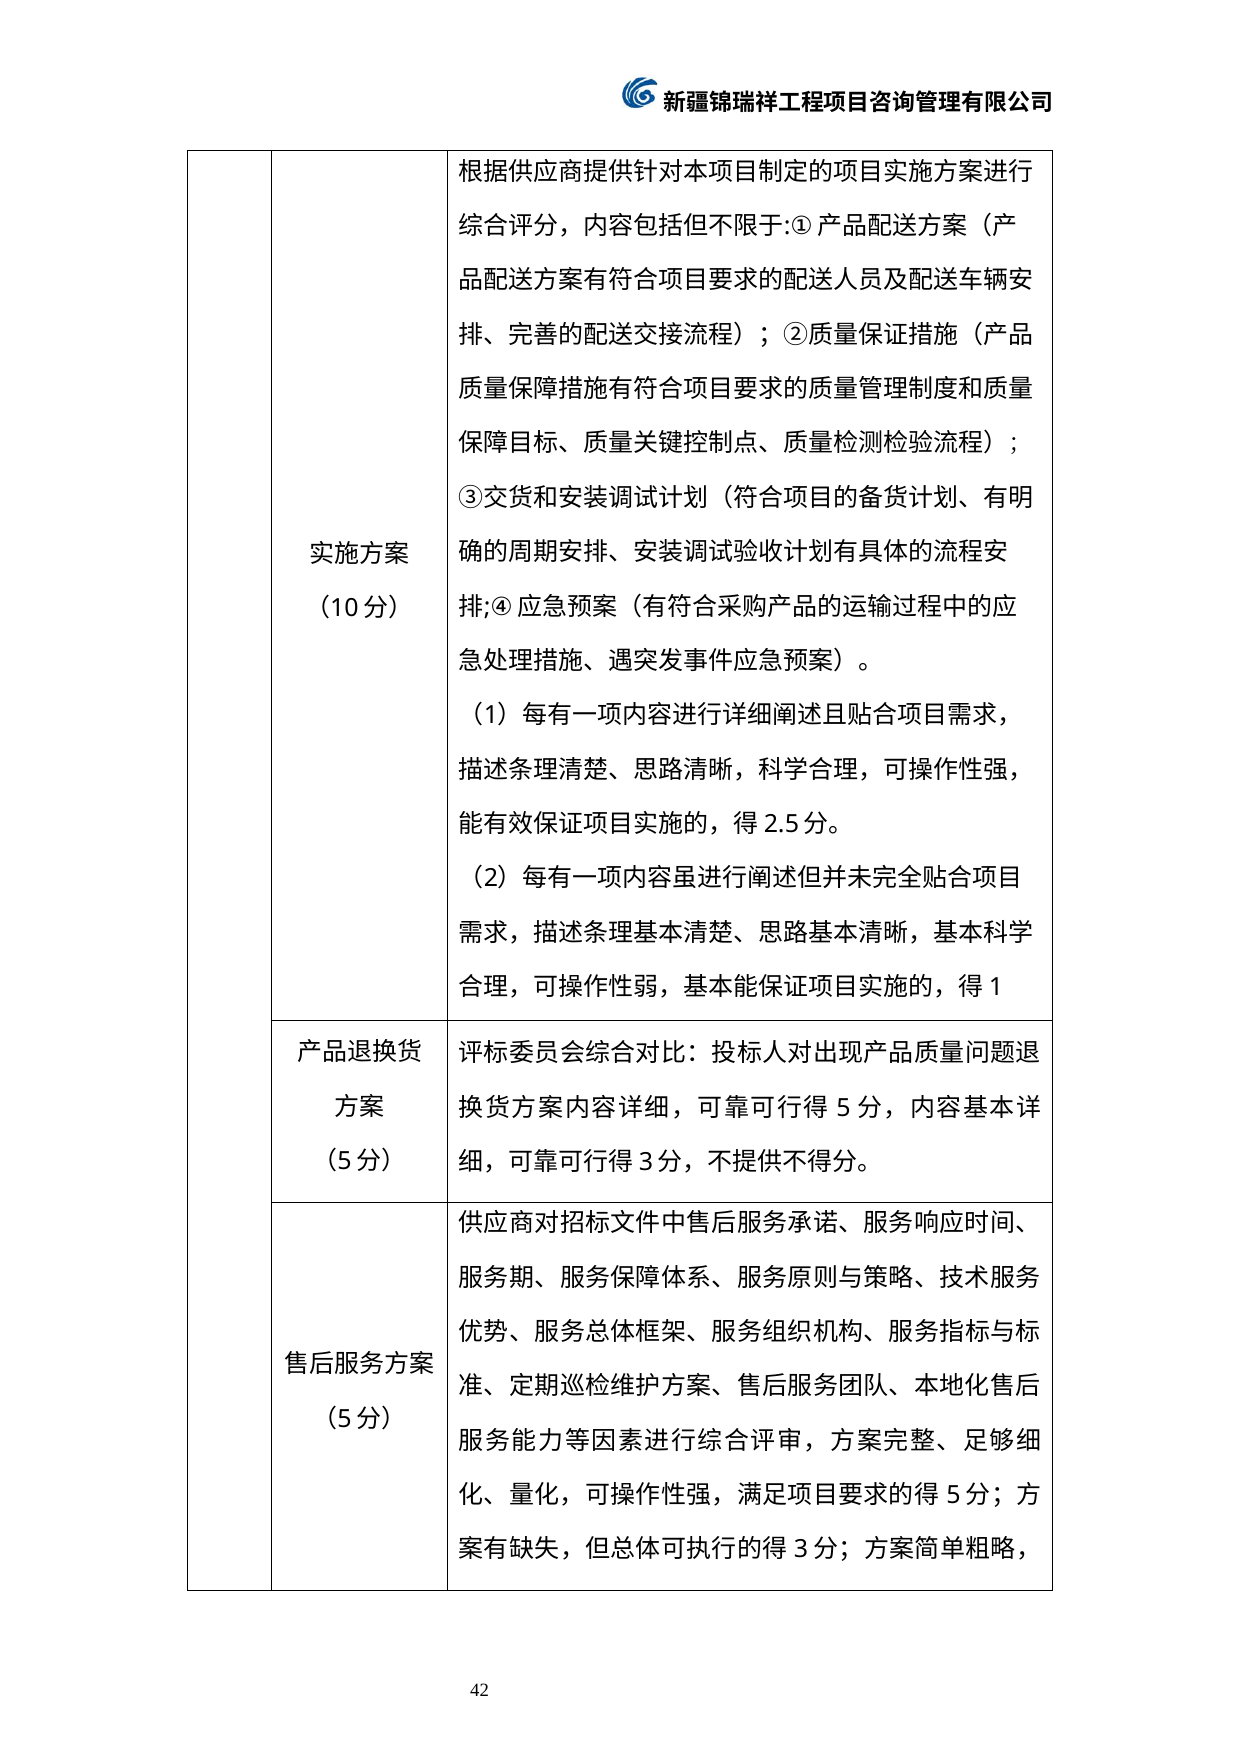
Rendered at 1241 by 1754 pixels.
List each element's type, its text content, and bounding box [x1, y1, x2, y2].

table_cell 供应商对招标文件中售后服务承诺、服务响应时间、服务期、服务保障体系、服务原则与策略、技术服务优势、服务总体框架、服务组织机构、服务指标与标准、定期巡检维护方案、售后服务团队、本地化售后服务能力等因素进行综合评审，方案完整、足够细化、量化，可操作性强，满足项目要求的得5分；方案有缺失，但总体可执行的得3分；方案简单粗略，基本满足项目要求的得1分；方案内容不合理、无针对性的得0分。 [448, 1203, 1052, 1590]
table_cell 实施方案 （10分） [272, 151, 447, 1020]
table_cell 根据供应商提供针对本项目制定的项目实施方案进行综合评分，内容包括但不限于:①产品配送方案（产品配送方案有符合项目要求的配送人员及配送车辆安排、完善的配送交接流程）；②质量保证措施（产品质量保障措施有符合项目要求的质量管理制度和质量保障目标、质量关键控制点、质量检测检验流程）；③交货和安装调试计划（符合项目的备货计划、有明确的周期安排、安装调试验收计划有具体的流程安排;④应急预案（有符合采购产品的运输过程中的应急处理措施、遇突发事件应急预案）。 （1）每有一项内容进行详细阐述且贴合项目需求，描述条理清楚、思路清晰，科学合理，可操作性强，能有效保证项目实施的，得2.5分。 （2）每有一项内容虽进行阐述但并未完全贴合项目需求，描述条理基本清楚、思路基本清晰，基本科学合理，可操作性弱，基本能保证项目实施的，得1分。 （3）每有一项内容未进行阐述或阐述内容无法满足项目需求的，得0分。 注：4项内容累计计分，满分10分。 [448, 151, 1052, 1020]
table_cell 产品退换货 方案 （5分） [272, 1021, 447, 1202]
table_cell 评标委员会综合对比：投标人对出现产品质量问题退换货方案内容详细，可靠可行得5分，内容基本详细，可靠可行得3分，不提供不得分。 [448, 1021, 1052, 1202]
picture [621, 74, 658, 110]
table_cell 售后服务方案 （5分） [272, 1203, 447, 1590]
